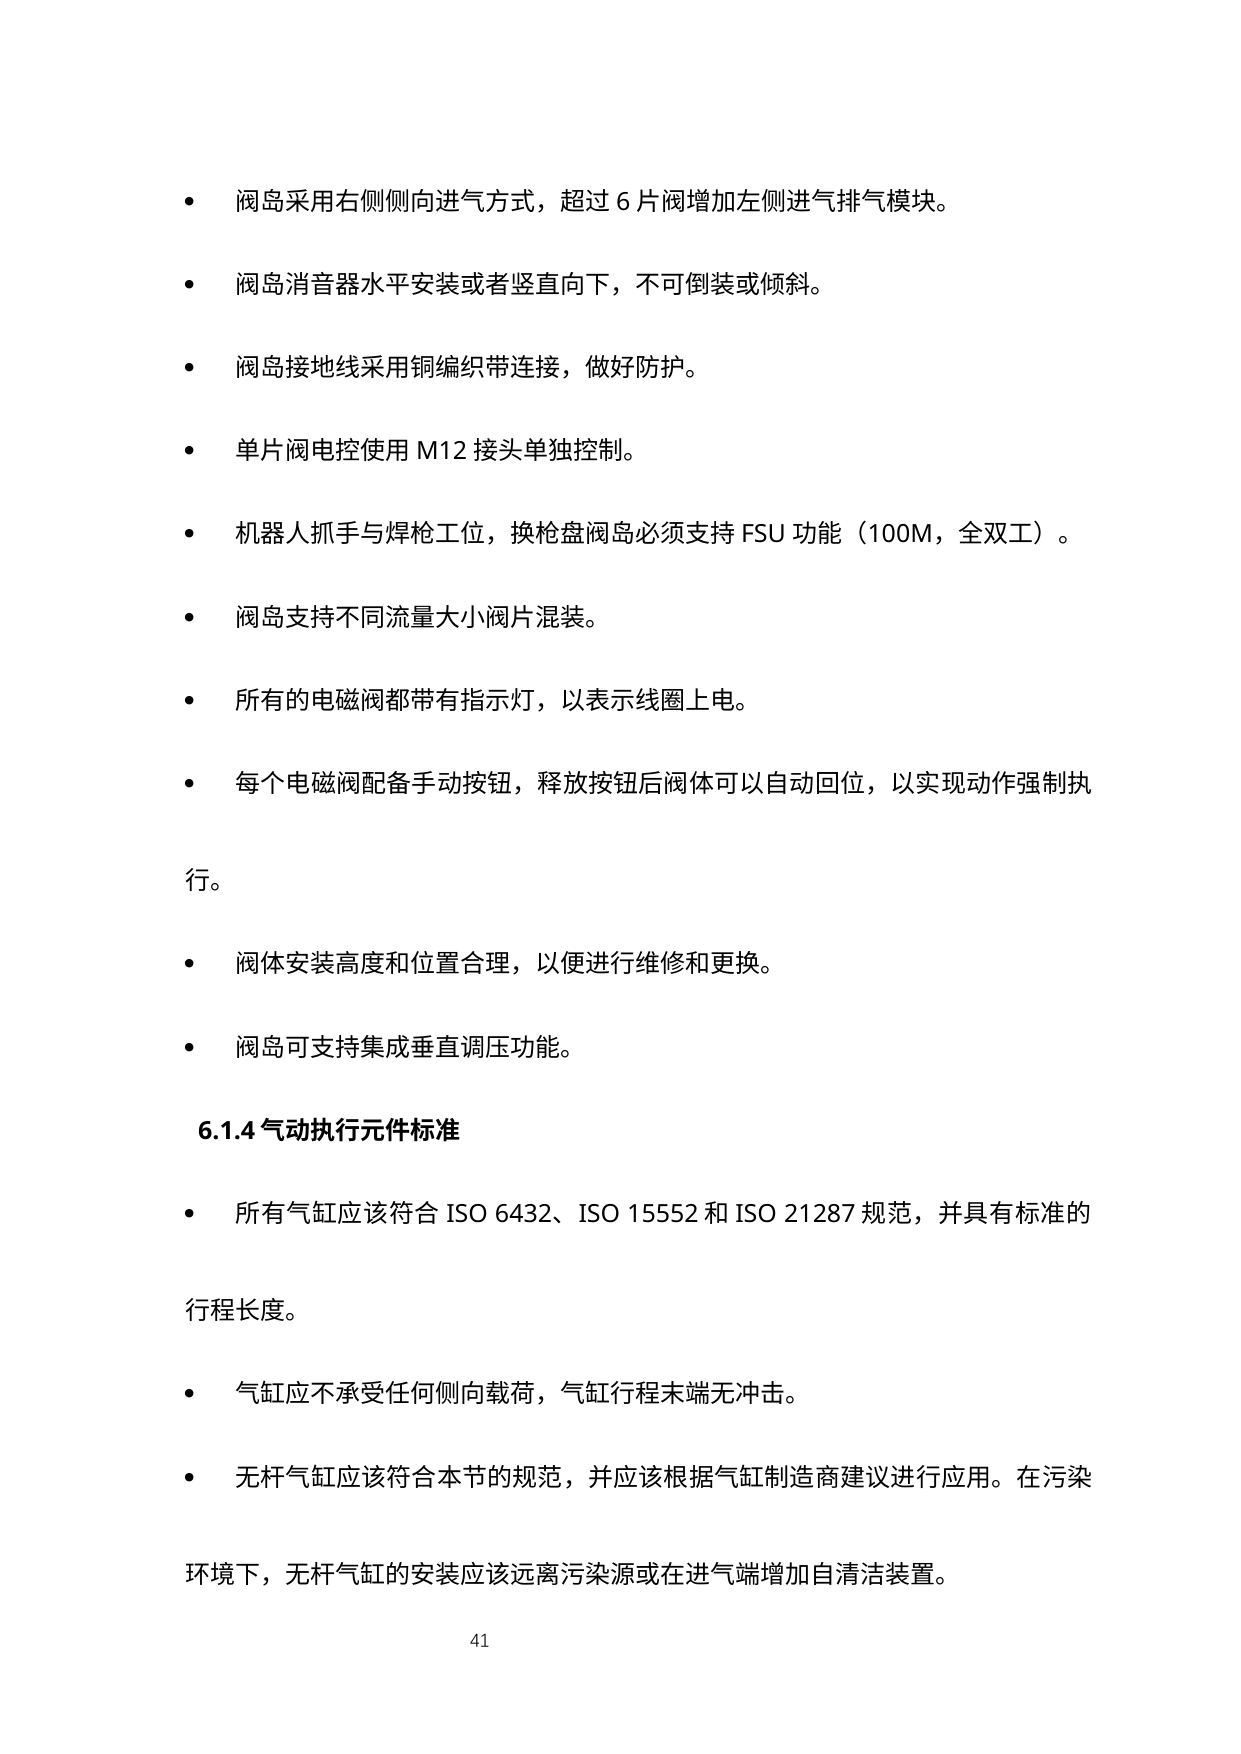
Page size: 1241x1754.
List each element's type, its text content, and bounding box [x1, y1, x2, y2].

list 无杆气缸应该符合本节的规范，并应该根据气缸制造商建议进行应用。在污染环境下，无杆气缸的安装应该远离污染源或在进气端增加自清洁装置。 [185, 1443, 1092, 1605]
list 阀体安装高度和位置合理，以便进行维修和更换。 [185, 929, 1092, 994]
list 阀岛接地线采用铜编织带连接，做好防护。 [185, 333, 1092, 398]
list 6.1.4气动执行元件标准 [198, 1096, 1092, 1161]
list 阀岛消音器水平安装或者竖直向下，不可倒装或倾斜。 [185, 250, 1092, 315]
list 气缸应不承受任何侧向载荷，气缸行程末端无冲击。 [185, 1359, 1092, 1424]
list 单片阀电控使用 M12 接头单独控制。 [185, 416, 1092, 481]
list 每个电磁阀配备手动按钮，释放按钮后阀体可以自动回位，以实现动作强制执行。 [185, 749, 1092, 911]
list 阀岛可支持集成垂直调压功能。 [185, 1013, 1092, 1078]
list 机器人抓手与焊枪工位，换枪盘阀岛必须支持 FSU 功能（100M，全双工）。 [185, 499, 1092, 564]
list 所有的电磁阀都带有指示灯，以表示线圈上电。 [185, 666, 1092, 731]
list 阀岛采用右侧侧向进气方式，超过 6 片阀增加左侧进气排气模块。 [185, 167, 1092, 232]
list 所有气缸应该符合ISO 6432、ISO 15552和ISO 21287规范，并具有标准的行程长度。 [185, 1179, 1092, 1341]
list 阀岛支持不同流量大小阀片混装。 [185, 583, 1092, 648]
